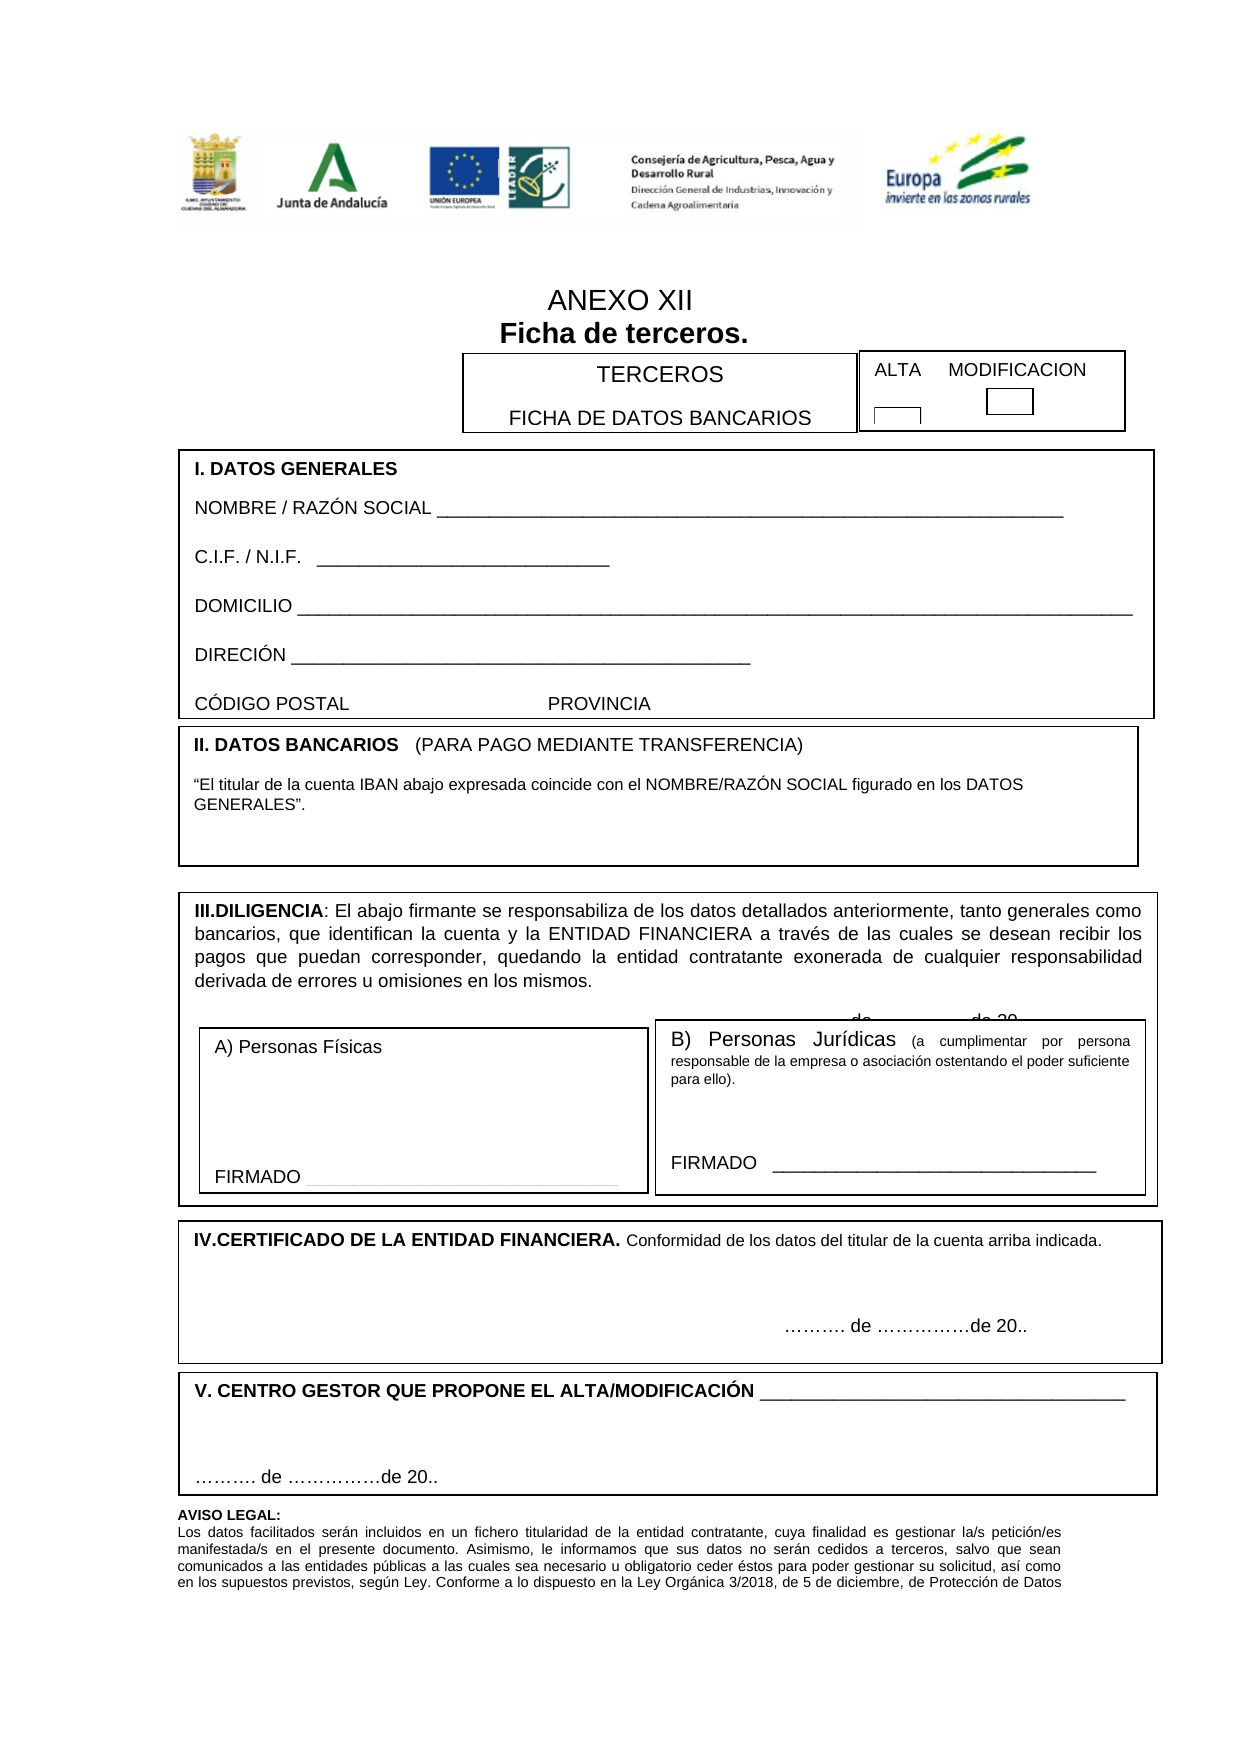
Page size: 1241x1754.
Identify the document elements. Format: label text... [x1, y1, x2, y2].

text AVISO LEGAL: [177, 1507, 1063, 1524]
text Ficha de terceros. [177, 316, 1063, 350]
picture [177, 129, 1049, 227]
text ANEXO XII [177, 283, 1063, 316]
